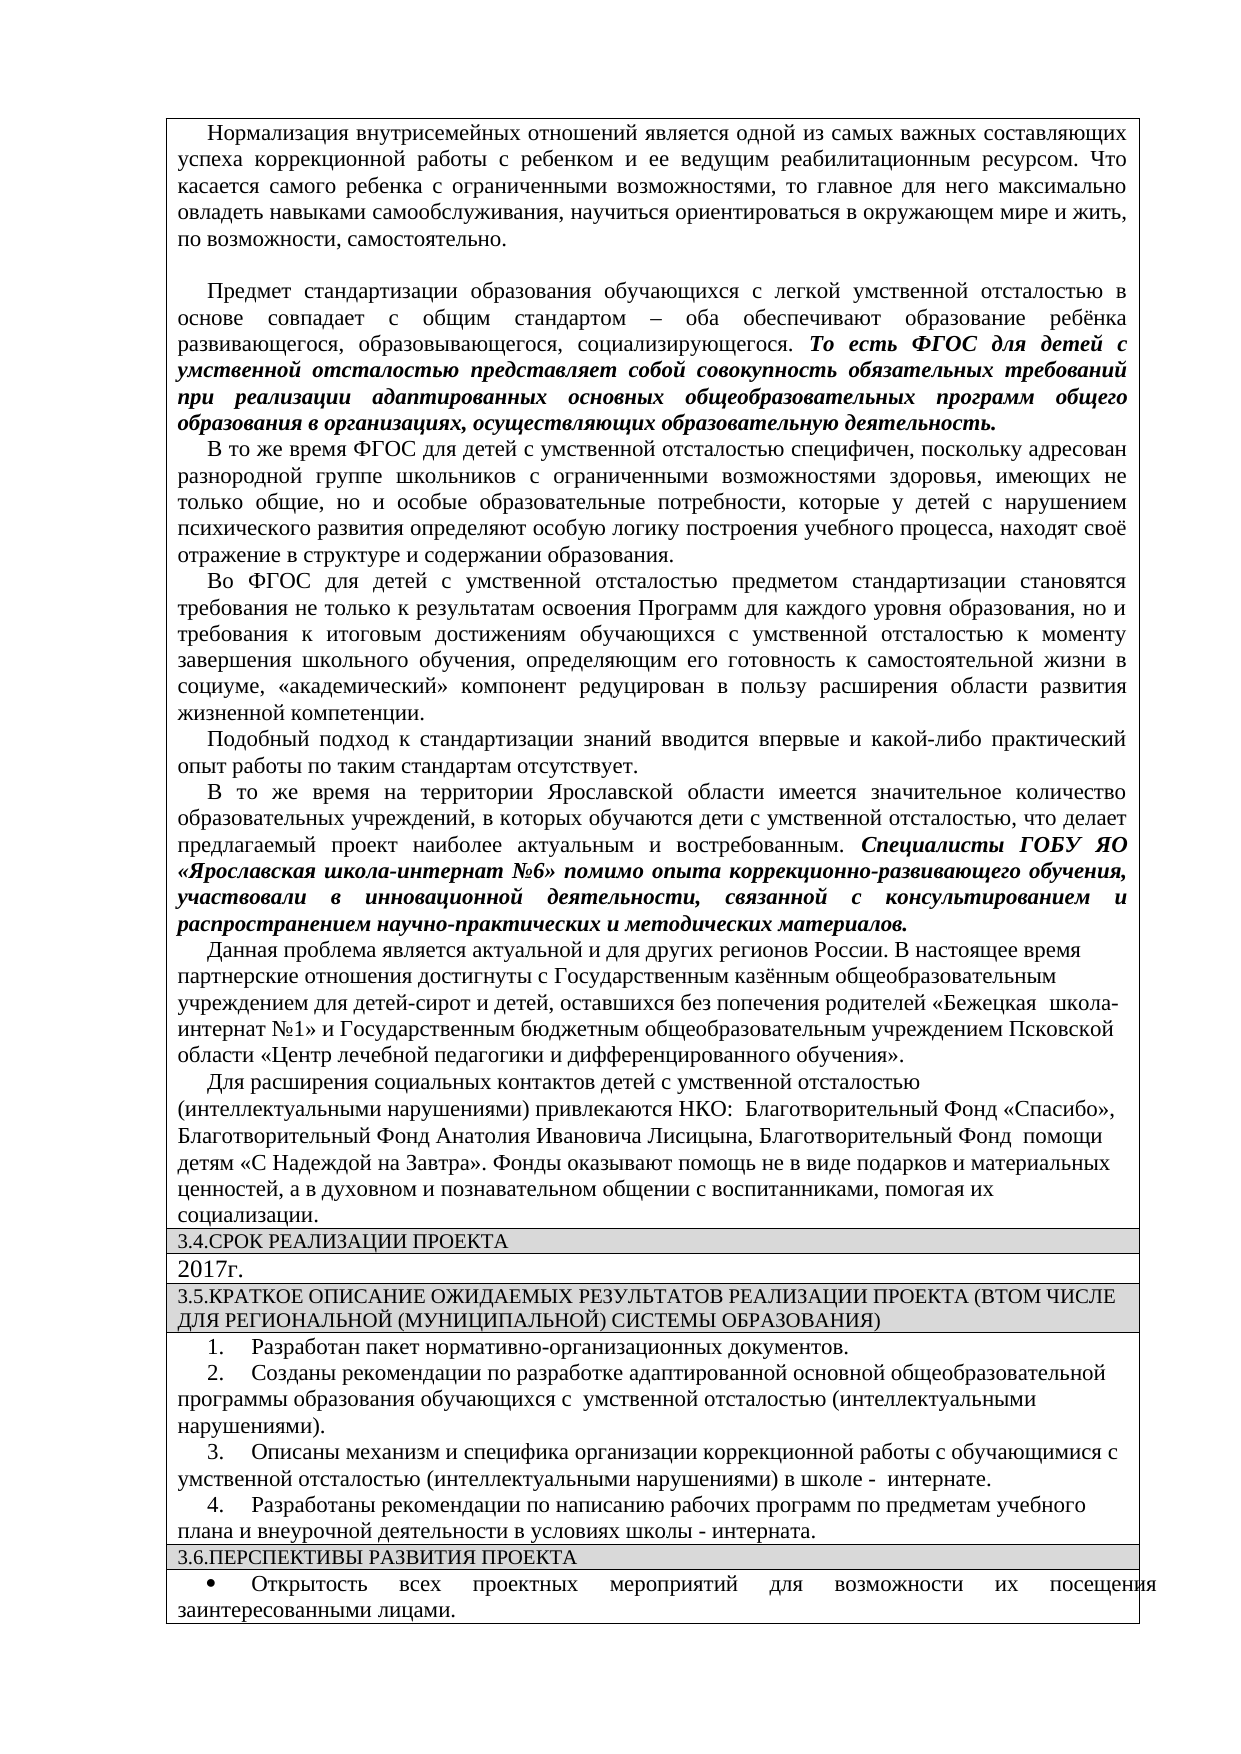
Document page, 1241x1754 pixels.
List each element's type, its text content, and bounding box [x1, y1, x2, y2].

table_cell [167, 119, 1139, 1228]
table_cell 2017г. [167, 1254, 1139, 1283]
table_cell 3.6.ПЕРСПЕКТИВЫ РАЗВИТИЯ ПРОЕКТА [167, 1545, 1139, 1569]
table_cell 3.4.СРОК РЕАЛИЗАЦИИ ПРОЕКТА [167, 1229, 1139, 1253]
table_cell 1. Разработан пакет нормативно-организационных документов. 2. Созданы рекомендации по разработке адаптированной основной общеобразовательной программы образования обучающихся с умственной отсталостью (интеллектуальными нарушениями). 3. Описаны механизм и специфика организации коррекционной работы с обучающимися с умственной отсталостью (интеллектуальными нарушениями) в школе - интернате. 4. Разработаны рекомендации по написанию рабочих программ по предметам учебного плана и внеурочной деятельности в условиях школы - интерната. [167, 1333, 1139, 1544]
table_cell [167, 1570, 1139, 1622]
table_cell 3.5.КРАТКОЕ ОПИСАНИЕ ОЖИДАЕМЫХ РЕЗУЛЬТАТОВ РЕАЛИЗАЦИИ ПРОЕКТА (ВТОМ ЧИСЛЕ ДЛЯ РЕГИОНАЛЬНОЙ (МУНИЦИПАЛЬНОЙ) СИСТЕМЫ ОБРАЗОВАНИЯ) [167, 1284, 1139, 1332]
